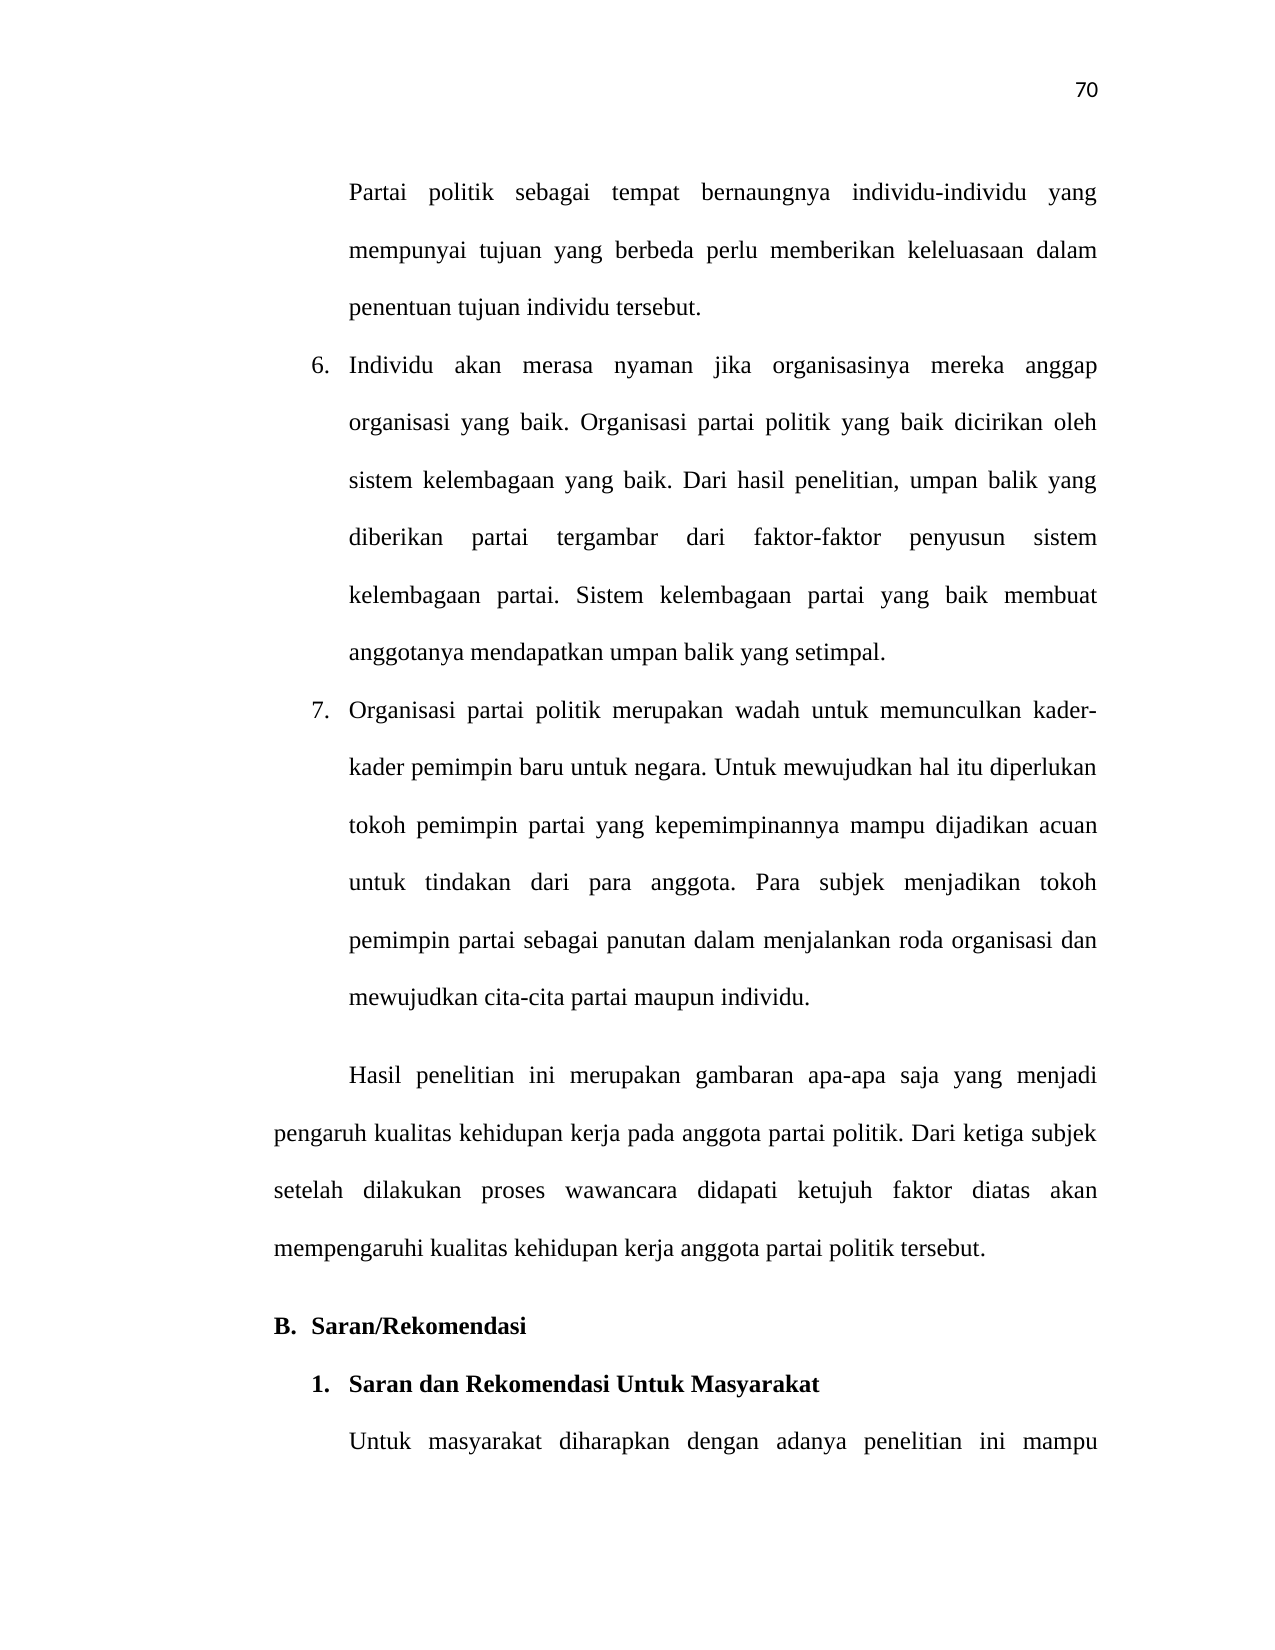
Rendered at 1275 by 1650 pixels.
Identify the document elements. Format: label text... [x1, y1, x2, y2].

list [311, 177, 1098, 321]
list Organisasi partai politik merupakan wadah untuk memunculkan kader-kader pemimpin baru untuk negara. Untuk mewujudkan hal itu diperlukan tokoh pemimpin partai yang kepemimpinannya mampu dijadikan acuan untuk tindakan dari para anggota. Para subjek menjadikan tokoh pemimpin partai sebagai panutan dalam menjalankan roda organisasi dan mewujudkan cita-cita partai maupun individu. [311, 695, 1098, 1011]
list Saran/Rekomendasi [274, 1311, 1098, 1340]
list Individu akan merasa nyaman jika organisasinya mereka anggap organisasi yang baik. Organisasi partai politik yang baik dicirikan oleh sistem kelembagaan yang baik. Dari hasil penelitian, umpan balik yang diberikan partai tergambar dari faktor-faktor penyusun sistem kelembagaan partai. Sistem kelembagaan partai yang baik membuat anggotanya mendapatkan umpan balik yang setimpal. [311, 350, 1098, 666]
text Hasil penelitian ini merupakan gambaran apa-apa saja yang menjadi pengaruh kualitas kehidupan kerja pada anggota partai politik. Dari ketiga subjek setelah dilakukan proses wawancara didapati ketujuh faktor diatas akan mempengaruhi kualitas kehidupan kerja anggota partai politik tersebut. [274, 1061, 1098, 1262]
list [349, 1426, 1098, 1455]
list Saran dan Rekomendasi Untuk Masyarakat [311, 1369, 1098, 1398]
